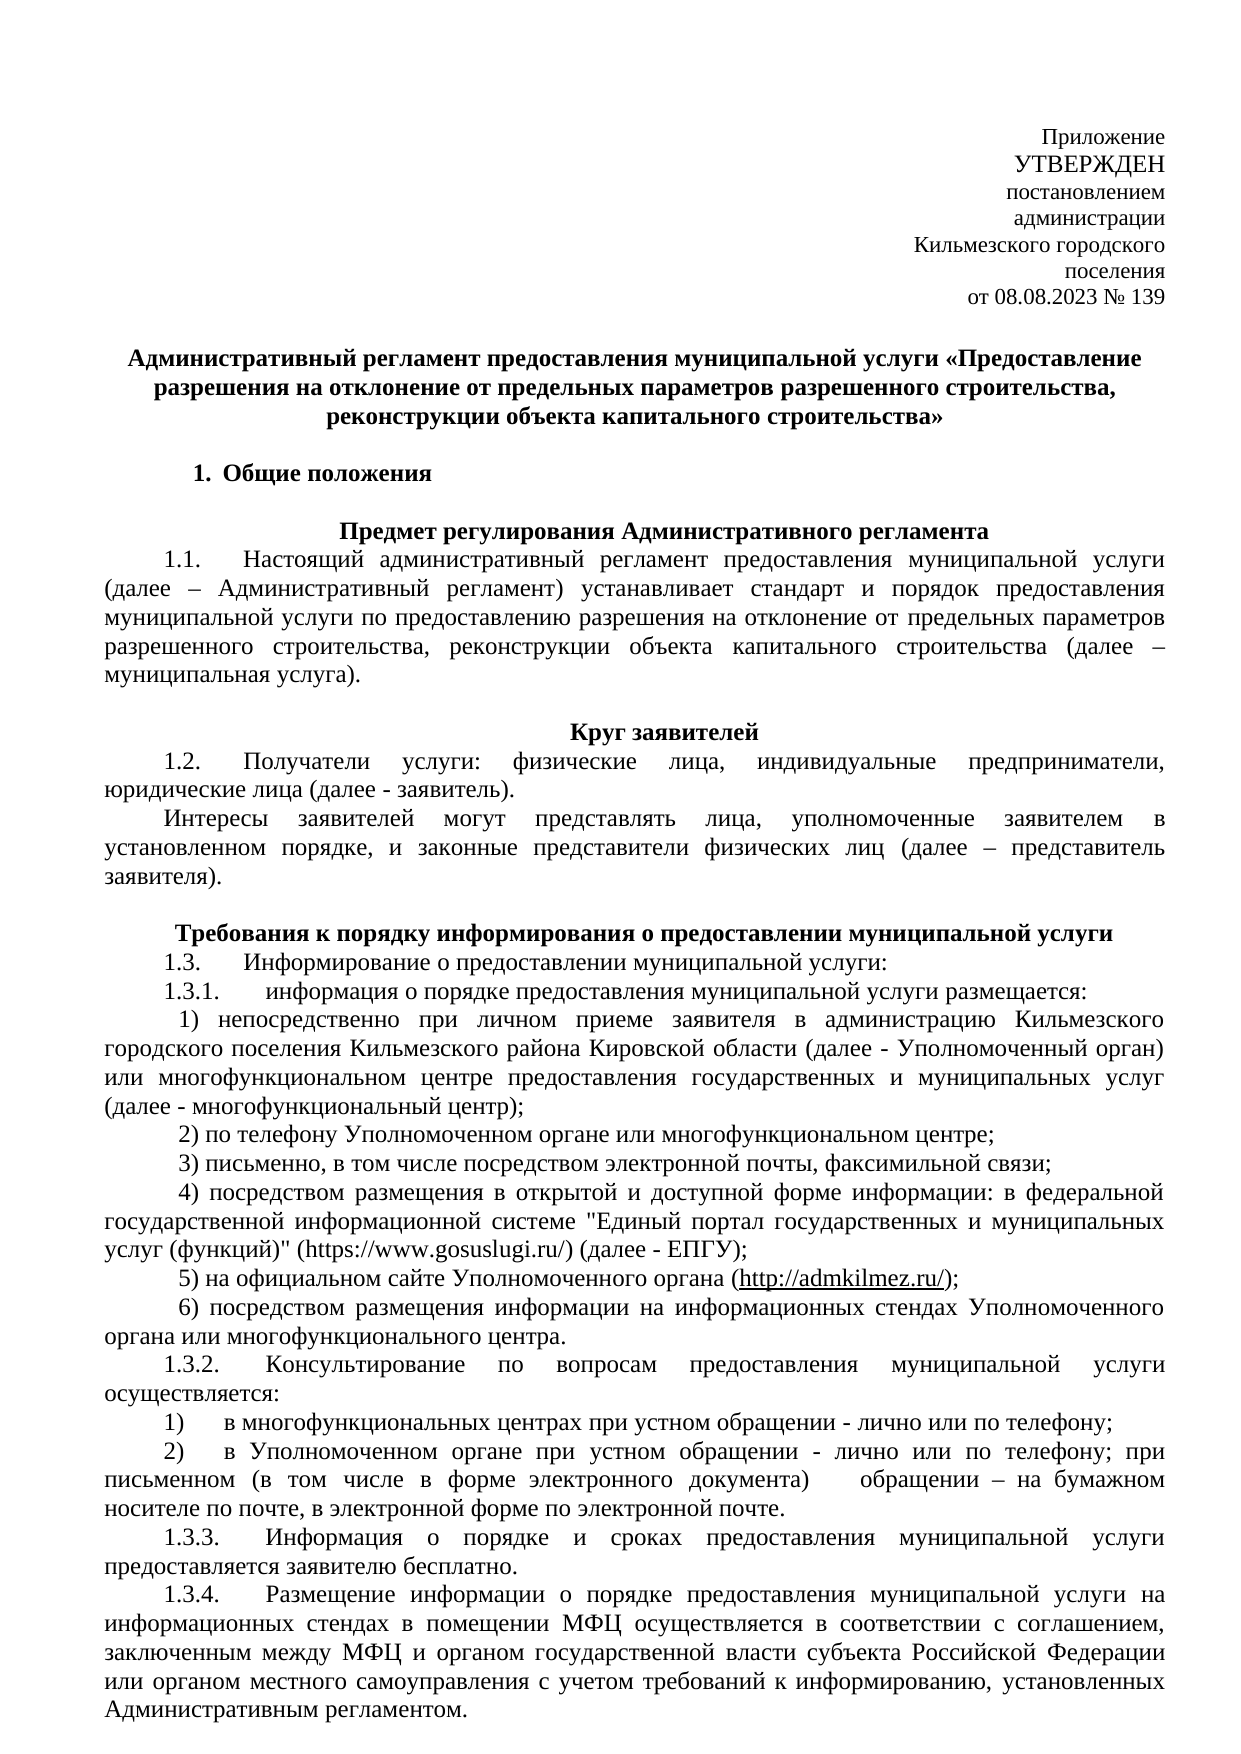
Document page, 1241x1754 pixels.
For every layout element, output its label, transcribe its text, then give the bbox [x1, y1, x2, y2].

list Информирование о предоставлении муниципальной услуги: [104, 947, 1165, 976]
list Информация о порядке и сроках предоставления муниципальной услуги предоставляется заявителю бесплатно. [104, 1522, 1165, 1579]
text Интересы заявителей могут представлять лица, уполномоченные заявителем в установленном порядке, и законные представители физических лиц (далее – представитель заявителя). [104, 803, 1165, 889]
text поселения [104, 257, 1165, 283]
list в Уполномоченном органе при устном обращении - лично или по телефону; при письменном (в том числе в форме электронного документа) обращении – на бумажном носителе по почте, в электронной форме по электронной почте. [104, 1436, 1165, 1522]
list информация о порядке предоставления муниципальной услуги размещается: [104, 976, 1165, 1004]
list Размещение информации о порядке предоставления муниципальной услуги на информационных стендах в помещении МФЦ осуществляется в соответствии с соглашением, заключенным между МФЦ и органом государственной власти субъекта Российской Федерации или органом местного самоуправления с учетом требований к информированию, установленных Административным регламентом. [104, 1579, 1165, 1723]
list Настоящий административный регламент предоставления муниципальной услуги (далее – Административный регламент) устанавливает стандарт и порядок предоставления муниципальной услуги по предоставлению разрешения на отклонение от предельных параметров разрешенного строительства, реконструкции объекта капитального строительства (далее –муниципальная услуга). [104, 544, 1165, 688]
list 6) посредством размещения информации на информационных стендах Уполномоченного органа или многофункционального центра. [104, 1292, 1165, 1349]
list 4) посредством размещения в открытой и доступной форме информации: в федеральной государственной информационной системе "Единый портал государственных и муниципальных услуг (функций)" (https://www.gosuslugi.ru/) (далее - ЕПГУ); [104, 1177, 1165, 1263]
text Кильмезского городского [104, 231, 1165, 257]
text Приложение [104, 123, 1165, 149]
title Административный регламент предоставления муниципальной услуги «Предоставление разрешения на отклонение от предельных параметров разрешенного строительства, реконструкции объекта капитального строительства» [104, 343, 1165, 429]
list 3) письменно, в том числе посредством электронной почты, факсимильной связи; [104, 1148, 1165, 1177]
list 5) на официальном сайте Уполномоченного органа (http://admkilmez.ru/); [104, 1263, 1165, 1292]
list в многофункциональных центрах при устном обращении - лично или по телефону; [104, 1407, 1165, 1436]
subtitle Общие положения [193, 458, 1165, 487]
list 2) по телефону Уполномоченном органе или многофункциональном центре; [104, 1119, 1165, 1148]
text УТВЕРЖДЕН [104, 149, 1165, 178]
list Круг заявителей [163, 717, 1165, 746]
text администрации [104, 204, 1165, 231]
text постановлением [104, 178, 1165, 204]
list 1) непосредственно при личном приеме заявителя в администрацию Кильмезского городского поселения Кильмезского района Кировской области (далее - Уполномоченный орган) или многофункциональном центре предоставления государственных и муниципальных услуг (далее - многофункциональный центр); [104, 1004, 1165, 1119]
text от 08.08.2023 № 139 [104, 283, 1165, 310]
subtitle Требования к порядку информирования о предоставлении муниципальной услуги [123, 918, 1165, 947]
subtitle Предмет регулирования Административного регламента [104, 516, 1165, 544]
list Получатели услуги: физические лица, индивидуальные предприниматели, юридические лица (далее - заявитель). [104, 746, 1165, 803]
list Консультирование по вопросам предоставления муниципальной услуги осуществляется: [104, 1349, 1165, 1407]
